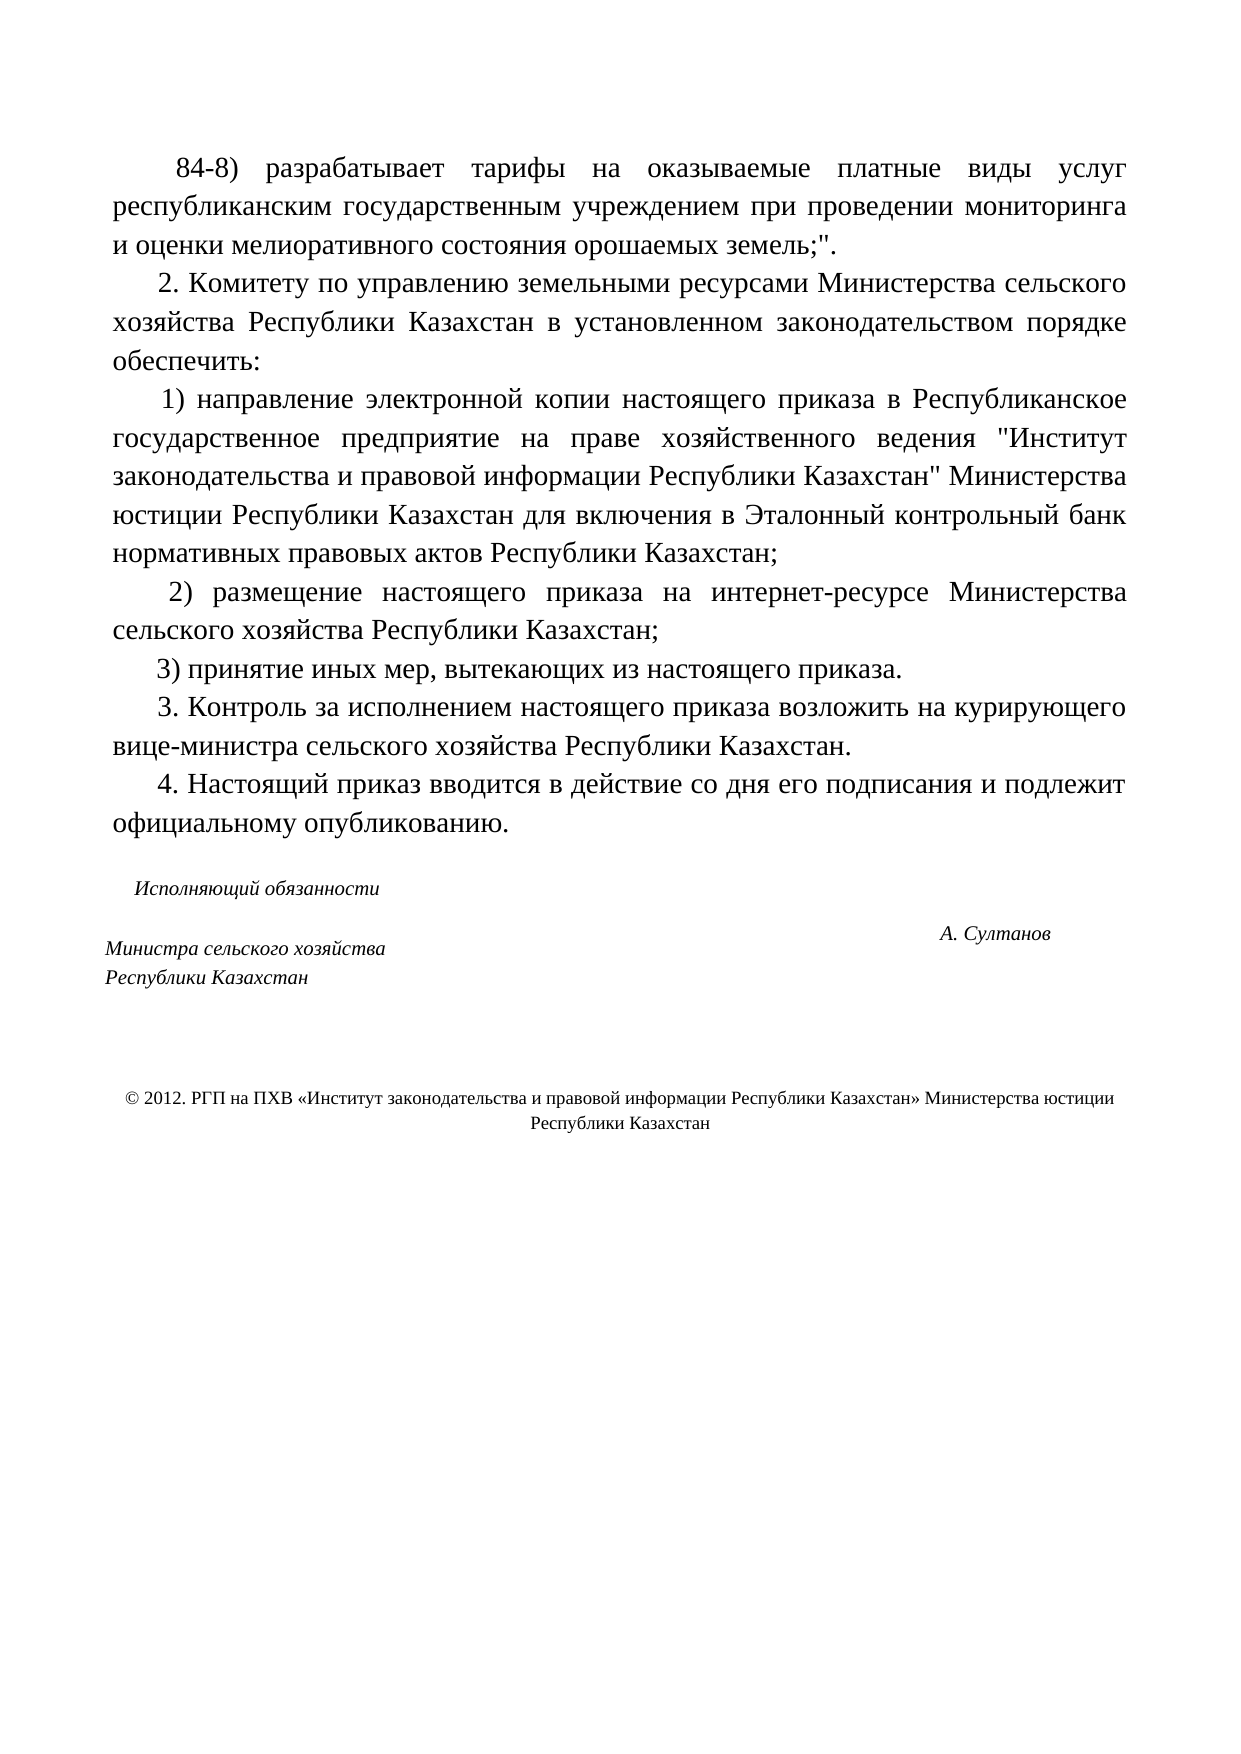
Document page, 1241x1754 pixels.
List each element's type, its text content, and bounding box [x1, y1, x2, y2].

table_header А. Султанов [939, 874, 1240, 997]
text 2. Комитету по управлению земельными ресурсами Министерства сельского хозяйства Республики Казахстан в установленном законодательством порядке обеспечить: [112, 266, 1128, 376]
text © 2012. РГП на ПХВ «Институт законодательства и правовой информации Республики Казахстан» Министерства юстиции Республики Казахстан [112, 1087, 1128, 1134]
table_header Исполняющий обязанности Министра сельского хозяйства Республики Казахстан [101, 874, 939, 997]
text 1) направление электронной копии настоящего приказа в Республиканское государственное предприятие на праве хозяйственного ведения "Институт законодательства и правовой информации Республики Казахстан" Министерства юстиции Республики Казахстан для включения в Эталонный контрольный банк нормативных правовых актов Республики Казахстан; [112, 381, 1128, 569]
text 2) размещение настоящего приказа на интернет-ресурсе Министерства сельского хозяйства Республики Казахстан; [112, 574, 1128, 646]
text 3. Контроль за исполнением настоящего приказа возложить на курирующего вице-министра сельского хозяйства Республики Казахстан. [112, 689, 1128, 762]
text 4. Настоящий приказ вводится в действие со дня его подписания и подлежит официальному опубликованию. [112, 767, 1128, 839]
text 3) принятие иных мер, вытекающих из настоящего приказа. [112, 651, 1128, 684]
text 84-8) разрабатывает тарифы на оказываемые платные виды услуг республиканским государственным учреждением при проведении мониторинга и оценки мелиоративного состояния орошаемых земель;". [112, 150, 1128, 261]
